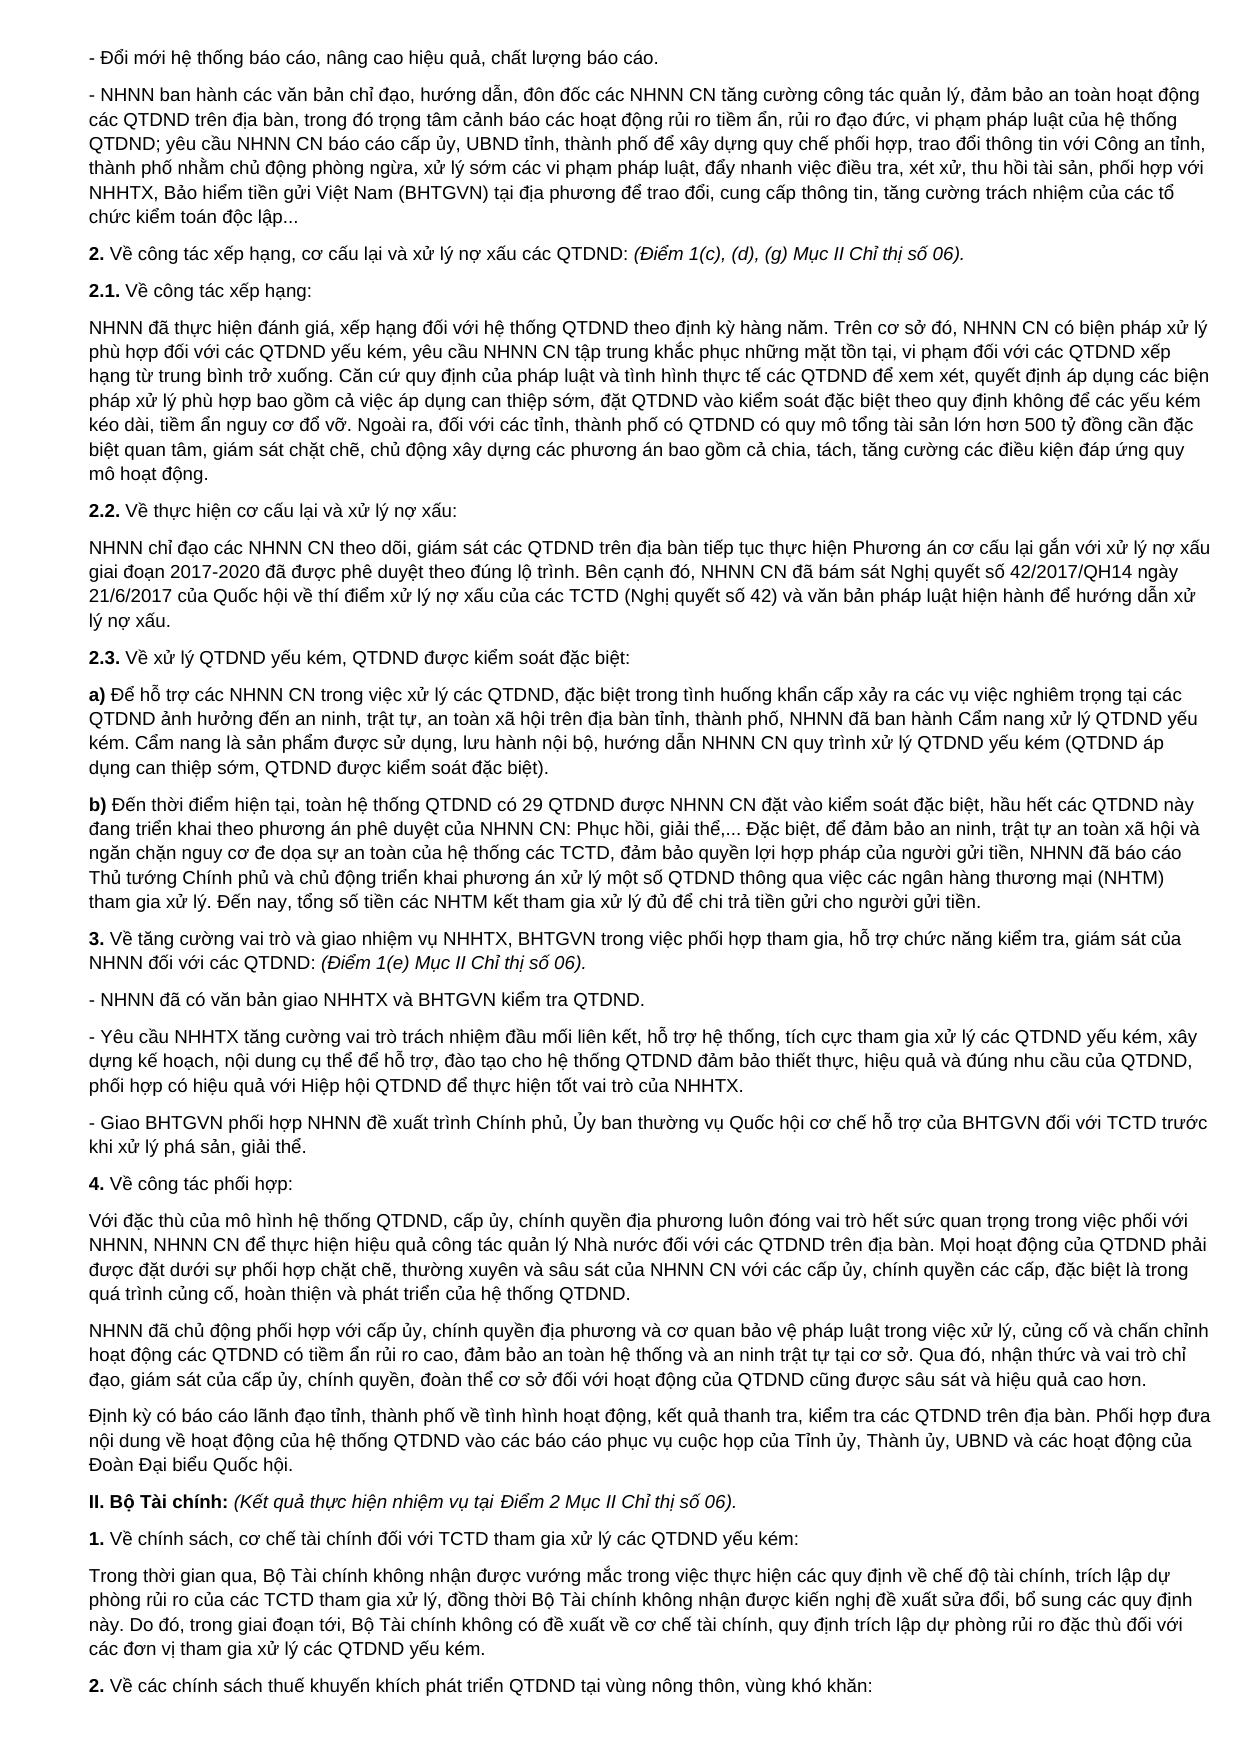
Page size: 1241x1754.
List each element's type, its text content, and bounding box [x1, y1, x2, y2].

text a) Để hỗ trợ các NHNN CN trong việc xử lý các QTDND, đặc biệt trong tình huống khẩn cấp xảy ra các vụ việc nghiêm trọng tại các QTDND ảnh hưởng đến an ninh, trật tự, an toàn xã hội trên địa bàn tỉnh, thành phố, NHNN đã ban hành Cẩm nang xử lý QTDND yếu kém. Cẩm nang là sản phẩm được sử dụng, lưu hành nội bộ, hướng dẫn NHNN CN quy trình xử lý QTDND yếu kém (QTDND áp dụng can thiệp sớm, QTDND được kiểm soát đặc biệt). [89, 681, 1211, 778]
text 2. Về công tác xếp hạng, cơ cấu lại và xử lý nợ xấu các QTDND: (Điểm 1(c), (d), (g) Mục II Chỉ thị số 06). [89, 240, 1211, 264]
text Định kỳ có báo cáo lãnh đạo tỉnh, thành phố về tình hình hoạt động, kết quả thanh tra, kiểm tra các QTDND trên địa bàn. Phối hợp đưa nội dung về hoạt động của hệ thống QTDND vào các báo cáo phục vụ cuộc họp của Tỉnh ủy, Thành ủy, UBND và các hoạt động của Đoàn Đại biểu Quốc hội. [89, 1402, 1211, 1476]
text - NHNN đã có văn bản giao NHHTX và BHTGVN kiểm tra QTDND. [89, 986, 1211, 1011]
text NHNN chỉ đạo các NHNN CN theo dõi, giám sát các QTDND trên địa bàn tiếp tục thực hiện Phương án cơ cấu lại gắn với xử lý nợ xấu giai đoạn 2017-2020 đã được phê duyệt theo đúng lộ trình. Bên cạnh đó, NHNN CN đã bám sát Nghị quyết số 42/2017/QH14 ngày 21/6/2017 của Quốc hội về thí điểm xử lý nợ xấu của các TCTD (Nghị quyết số 42) và văn bản pháp luật hiện hành để hướng dẫn xử lý nợ xấu. [89, 534, 1211, 631]
text - Đổi mới hệ thống báo cáo, nâng cao hiệu quả, chất lượng báo cáo. [89, 44, 1211, 69]
text II. Bộ Tài chính: (Kết quả thực hiện nhiệm vụ tại Điểm 2 Mục II Chỉ thị số 06). [89, 1488, 1211, 1512]
text Với đặc thù của mô hình hệ thống QTDND, cấp ủy, chính quyền địa phương luôn đóng vai trò hết sức quan trọng trong việc phối với NHNN, NHNN CN để thực hiện hiệu quả công tác quản lý Nhà nước đối với các QTDND trên địa bàn. Mọi hoạt động của QTDND phải được đặt dưới sự phối hợp chặt chẽ, thường xuyên và sâu sát của NHNN CN với các cấp ủy, chính quyền các cấp, đặc biệt là trong quá trình củng cố, hoàn thiện và phát triển của hệ thống QTDND. [89, 1207, 1211, 1304]
text 2.3. Về xử lý QTDND yếu kém, QTDND được kiểm soát đặc biệt: [89, 644, 1211, 668]
text 3. Về tăng cường vai trò và giao nhiệm vụ NHHTX, BHTGVN trong việc phối hợp tham gia, hỗ trợ chức năng kiểm tra, giám sát của NHNN đối với các QTDND: (Điểm 1(e) Mục II Chỉ thị số 06). [89, 925, 1211, 974]
text - NHNN ban hành các văn bản chỉ đạo, hướng dẫn, đôn đốc các NHNN CN tăng cường công tác quản lý, đảm bảo an toàn hoạt động các QTDND trên địa bàn, trong đó trọng tâm cảnh báo các hoạt động rủi ro tiềm ẩn, rủi ro đạo đức, vi phạm pháp luật của hệ thống QTDND; yêu cầu NHNN CN báo cáo cấp ủy, UBND tỉnh, thành phố để xây dựng quy chế phối hợp, trao đổi thông tin với Công an tỉnh, thành phố nhằm chủ động phòng ngừa, xử lý sớm các vi phạm pháp luật, đẩy nhanh việc điều tra, xét xử, thu hồi tài sản, phối hợp với NHHTX, Bảo hiểm tiền gửi Việt Nam (BHTGVN) tại địa phương để trao đổi, cung cấp thông tin, tăng cường trách nhiệm của các tổ chức kiểm toán độc lập... [89, 81, 1211, 227]
text 2.1. Về công tác xếp hạng: [89, 277, 1211, 301]
text - Yêu cầu NHHTX tăng cường vai trò trách nhiệm đầu mối liên kết, hỗ trợ hệ thống, tích cực tham gia xử lý các QTDND yếu kém, xây dựng kế hoạch, nội dung cụ thể để hỗ trợ, đào tạo cho hệ thống QTDND đảm bảo thiết thực, hiệu quả và đúng nhu cầu của QTDND, phối hợp có hiệu quả với Hiệp hội QTDND để thực hiện tốt vai trò của NHHTX. [89, 1023, 1211, 1096]
text NHNN đã thực hiện đánh giá, xếp hạng đối với hệ thống QTDND theo định kỳ hàng năm. Trên cơ sở đó, NHNN CN có biện pháp xử lý phù hợp đối với các QTDND yếu kém, yêu cầu NHNN CN tập trung khắc phục những mặt tồn tại, vi phạm đối với các QTDND xếp hạng từ trung bình trở xuống. Căn cứ quy định của pháp luật và tình hình thực tế các QTDND để xem xét, quyết định áp dụng các biện pháp xử lý phù hợp bao gồm cả việc áp dụng can thiệp sớm, đặt QTDND vào kiểm soát đặc biệt theo quy định không để các yếu kém kéo dài, tiềm ẩn nguy cơ đổ vỡ. Ngoài ra, đối với các tỉnh, thành phố có QTDND có quy mô tổng tài sản lớn hơn 500 tỷ đồng cần đặc biệt quan tâm, giám sát chặt chẽ, chủ động xây dựng các phương án bao gồm cả chia, tách, tăng cường các điều kiện đáp ứng quy mô hoạt động. [89, 314, 1211, 484]
text Trong thời gian qua, Bộ Tài chính không nhận được vướng mắc trong việc thực hiện các quy định về chế độ tài chính, trích lập dự phòng rủi ro của các TCTD tham gia xử lý, đồng thời Bộ Tài chính không nhận được kiến nghị đề xuất sửa đổi, bổ sung các quy định này. Do đó, trong giai đoạn tới, Bộ Tài chính không có đề xuất về cơ chế tài chính, quy định trích lập dự phòng rủi ro đặc thù đối với các đơn vị tham gia xử lý các QTDND yếu kém. [89, 1562, 1211, 1659]
text 2. Về các chính sách thuế khuyến khích phát triển QTDND tại vùng nông thôn, vùng khó khăn: [89, 1672, 1211, 1696]
text 2.2. Về thực hiện cơ cấu lại và xử lý nợ xấu: [89, 497, 1211, 521]
text - Giao BHTGVN phối hợp NHNN đề xuất trình Chính phủ, Ủy ban thường vụ Quốc hội cơ chế hỗ trợ của BHTGVN đối với TCTD trước khi xử lý phá sản, giải thể. [89, 1109, 1211, 1157]
text 1. Về chính sách, cơ chế tài chính đối với TCTD tham gia xử lý các QTDND yếu kém: [89, 1525, 1211, 1549]
text b) Đến thời điểm hiện tại, toàn hệ thống QTDND có 29 QTDND được NHNN CN đặt vào kiểm soát đặc biệt, hầu hết các QTDND này đang triển khai theo phương án phê duyệt của NHNN CN: Phục hồi, giải thể,... Đặc biệt, để đảm bảo an ninh, trật tự an toàn xã hội và ngăn chặn nguy cơ đe dọa sự an toàn của hệ thống các TCTD, đảm bảo quyền lợi hợp pháp của người gửi tiền, NHNN đã báo cáo Thủ tướng Chính phủ và chủ động triển khai phương án xử lý một số QTDND thông qua việc các ngân hàng thương mại (NHTM) tham gia xử lý. Đến nay, tổng số tiền các NHTM kết tham gia xử lý đủ để chi trả tiền gửi cho người gửi tiền. [89, 791, 1211, 912]
text 4. Về công tác phối hợp: [89, 1170, 1211, 1194]
text NHNN đã chủ động phối hợp với cấp ủy, chính quyền địa phương và cơ quan bảo vệ pháp luật trong việc xử lý, củng cố và chấn chỉnh hoạt động các QTDND có tiềm ẩn rủi ro cao, đảm bảo an toàn hệ thống và an ninh trật tự tại cơ sở. Qua đó, nhận thức và vai trò chỉ đạo, giám sát của cấp ủy, chính quyền, đoàn thể cơ sở đối với hoạt động của QTDND cũng được sâu sát và hiệu quả cao hơn. [89, 1317, 1211, 1390]
